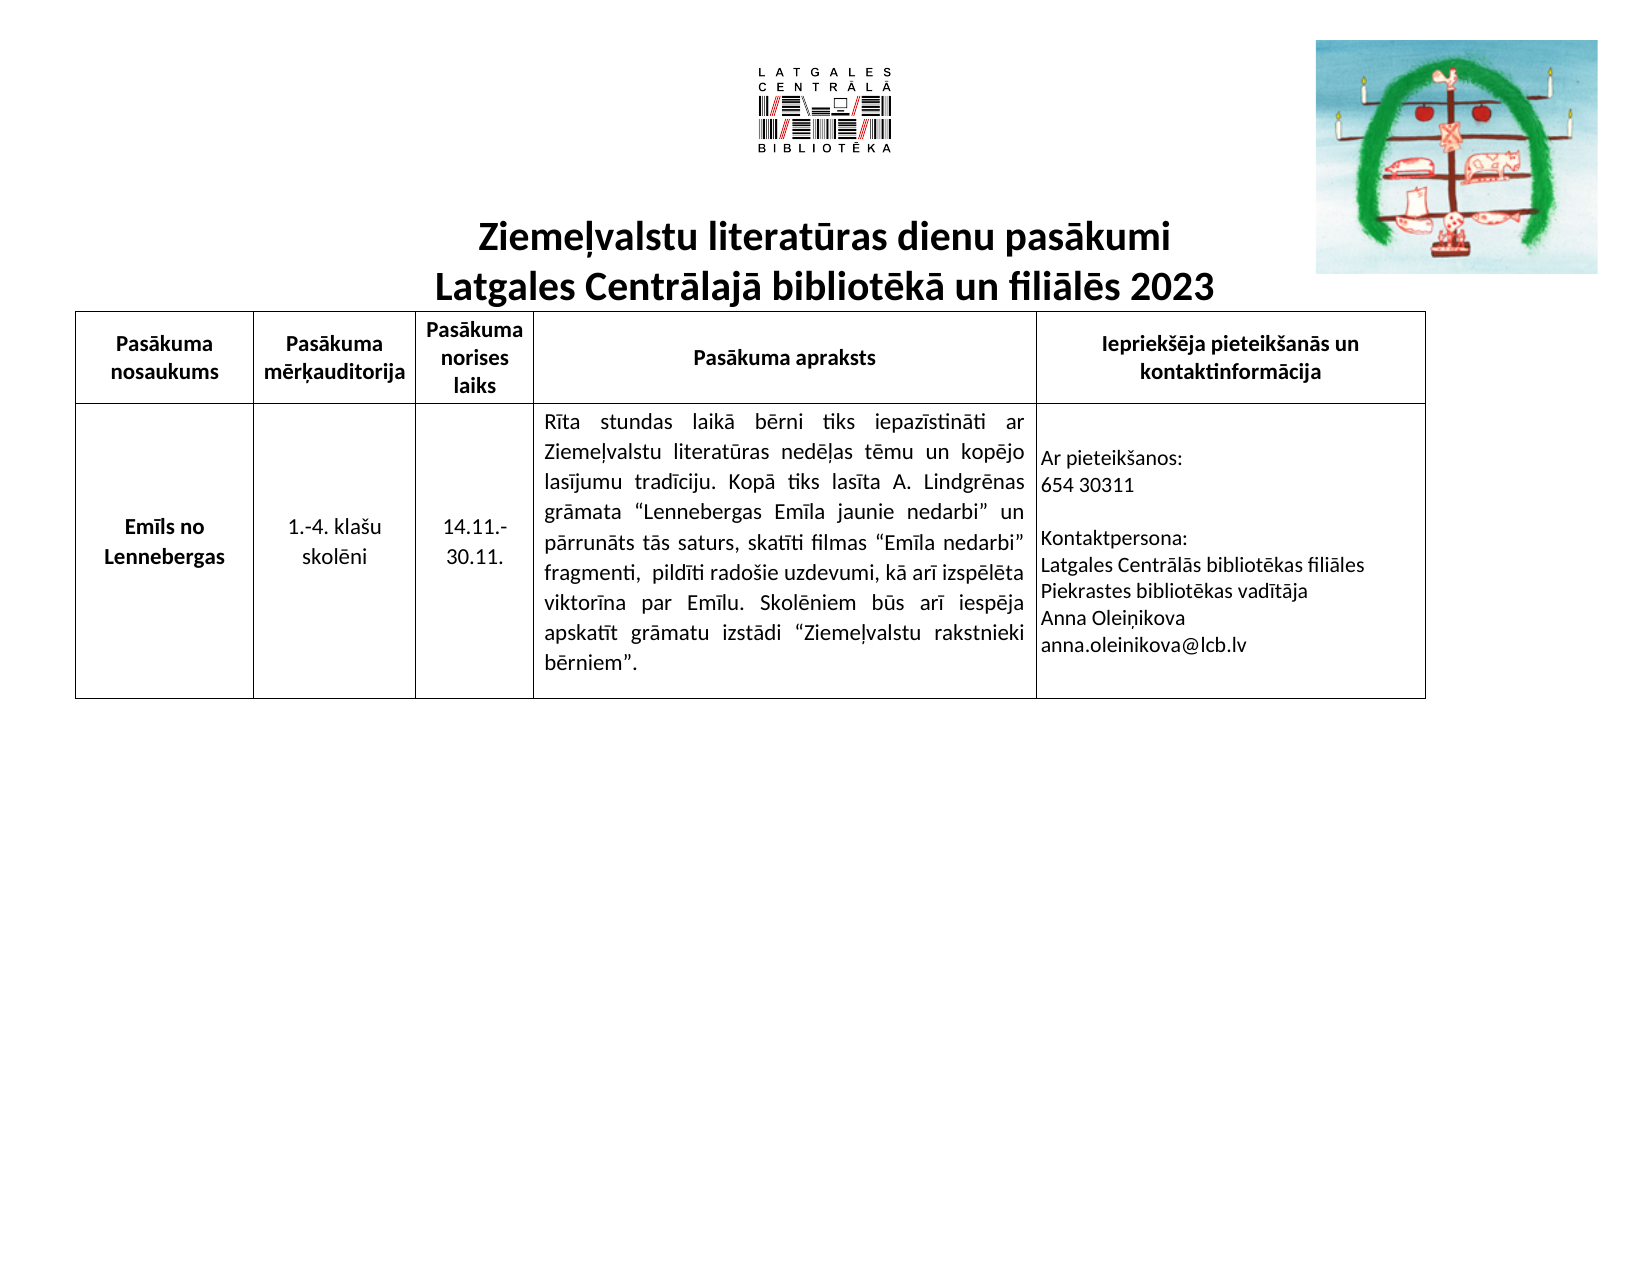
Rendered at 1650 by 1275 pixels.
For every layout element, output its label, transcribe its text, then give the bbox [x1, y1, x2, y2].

table_cell Rīta stundas laikā bērni tiks iepazīstināti ar Ziemeļvalstu literatūras nedēļas tēmu un kopējo lasījumu tradīciju. Kopā tiks lasīta A. Lindgrēnas grāmata “Lennebergas Emīla jaunie nedarbi” un pārrunāts tās saturs, skatīti filmas “Emīla nedarbi” fragmenti, pildīti radošie uzdevumi, kā arī izspēlēta viktorīna par Emīlu. Skolēniem būs arī iespēja apskatīt grāmatu izstādi “Ziemeļvalstu rakstnieki bērniem”. [534, 404, 1036, 698]
picture [757, 65, 893, 159]
table_cell 1.-4. klašu skolēni [254, 404, 415, 698]
picture [1315, 40, 1598, 274]
table_cell Ar pieteikšanos: 654 30311 Kontaktpersona: Latgales Centrālās bibliotēkas filiāles Piekrastes bibliotēkas vadītāja Anna Oleiņikova anna.oleinikova@lcb.lv [1037, 404, 1425, 698]
table_header Pasākuma nosaukums [76, 312, 253, 403]
table_cell Emīls no Lennebergas [76, 404, 253, 698]
table_header Pasākuma apraksts [534, 312, 1036, 403]
table_header Pasākuma mērķauditorija [254, 312, 415, 403]
table_cell 14.11.-30.11. [416, 404, 533, 698]
table_header Iepriekšēja pieteikšanās un kontaktinformācija [1037, 312, 1425, 403]
table_header Pasākuma norises laiks [416, 312, 533, 403]
